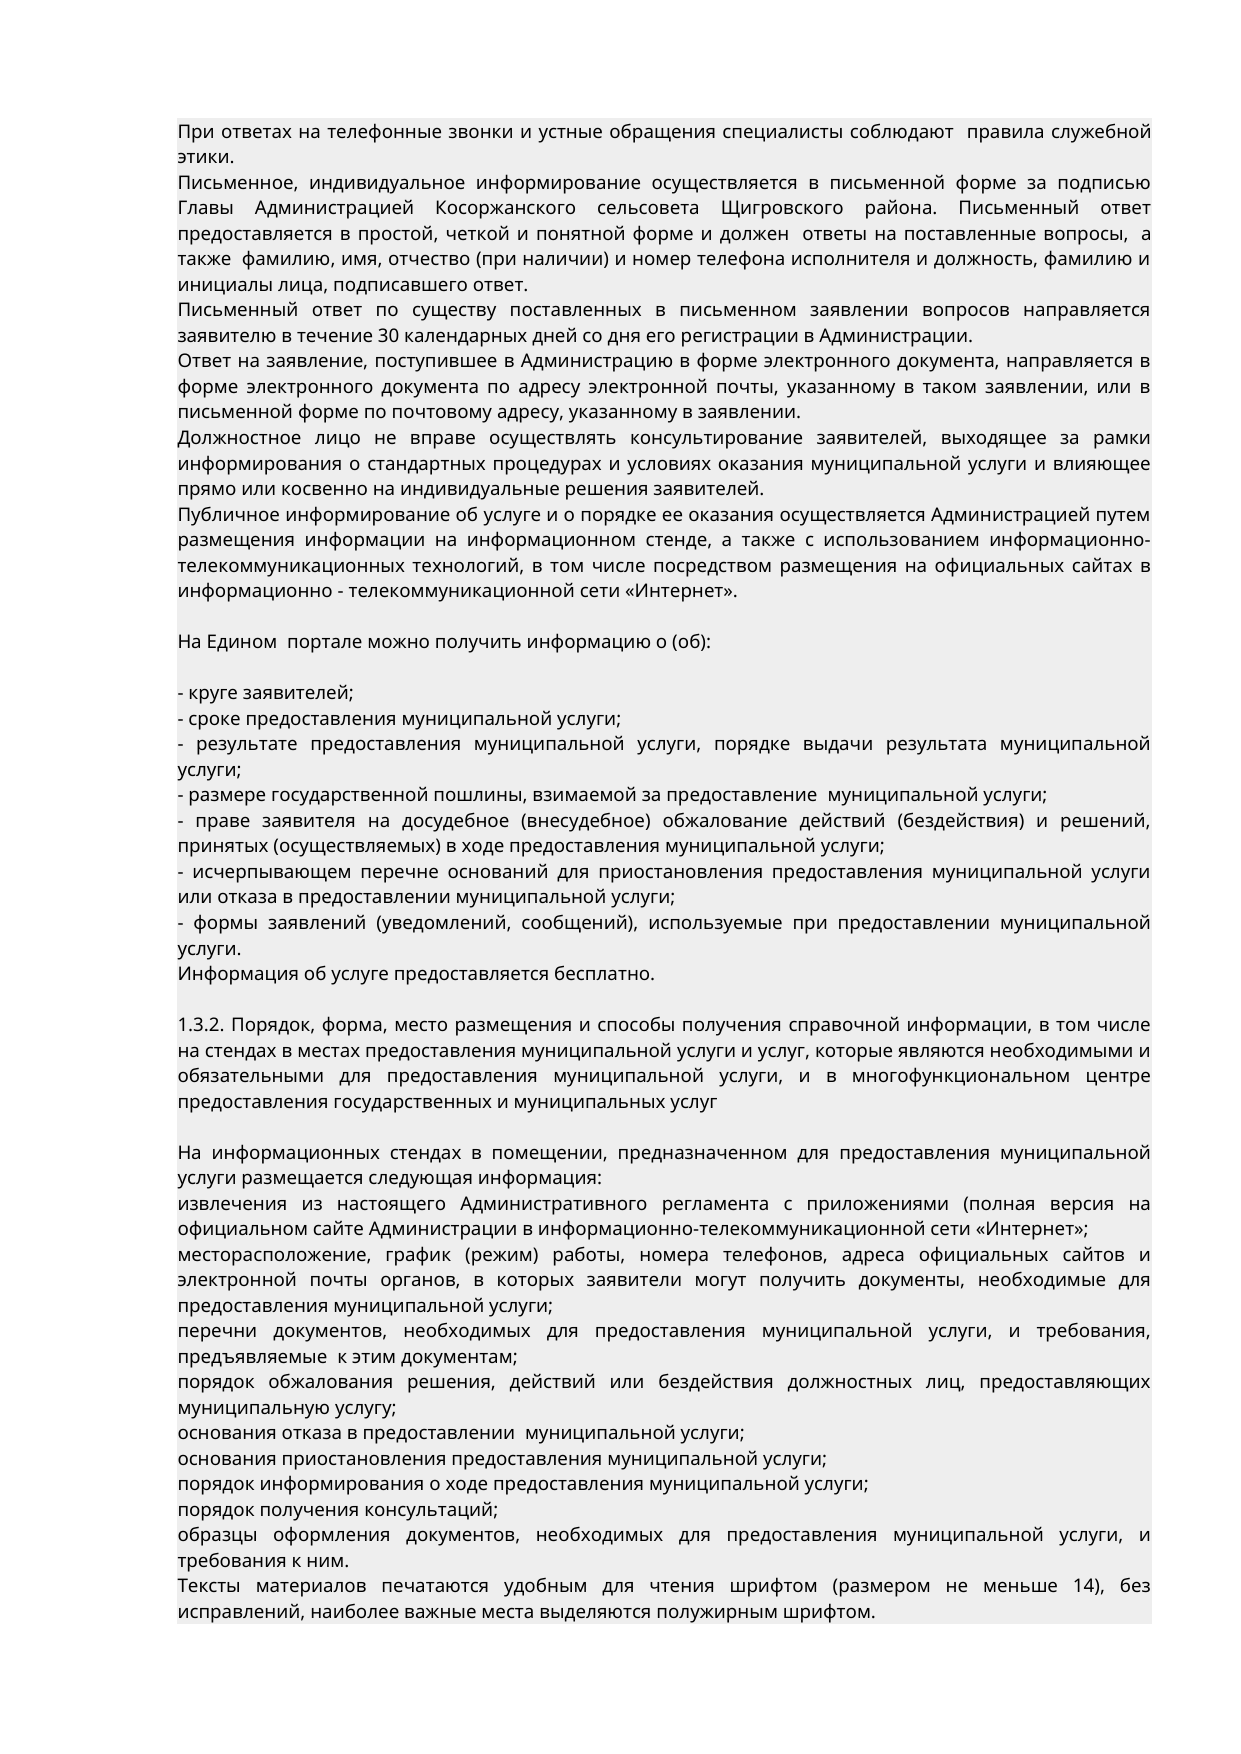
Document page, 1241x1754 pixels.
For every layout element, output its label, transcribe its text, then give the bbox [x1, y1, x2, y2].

text Письменное, индивидуальное информирование осуществляется в письменной форме за подписью Главы Администрацией Косоржанского сельсовета Щигровского района. Письменный ответ предоставляется в простой, четкой и понятной форме и должен ответы на поставленные вопросы, а также фамилию, имя, отчество (при наличии) и номер телефона исполнителя и должность, фамилию и инициалы лица, подписавшего ответ. [177, 169, 1152, 297]
text извлечения из настоящего Административного регламента с приложениями (полная версия на официальном сайте Администрации в информационно-телекоммуникационной сети «Интернет»; [177, 1190, 1152, 1241]
text На информационных стендах в помещении, предназначенном для предоставления муниципальной услуги размещается следующая информация: [177, 1139, 1152, 1190]
text - праве заявителя на досудебное (внесудебное) обжалование действий (бездействия) и решений, принятых (осуществляемых) в ходе предоставления муниципальной услуги; [177, 807, 1152, 858]
text - сроке предоставления муниципальной услуги; [177, 705, 1152, 731]
text Тексты материалов печатаются удобным для чтения шрифтом (размером не меньше 14), без исправлений, наиболее важные места выделяются полужирным шрифтом. [177, 1573, 1152, 1624]
text Ответ на заявление, поступившее в Администрацию в форме электронного документа, направляется в форме электронного документа по адресу электронной почты, указанному в таком заявлении, или в письменной форме по почтовому адресу, указанному в заявлении. [177, 348, 1152, 424]
text Публичное информирование об услуге и о порядке ее оказания осуществляется Администрацией путем размещения информации на информационном стенде, а также с использованием информационно-телекоммуникационных технологий, в том числе посредством размещения на официальных сайтах в информационно - телекоммуникационной сети «Интернет». [177, 501, 1152, 603]
text Письменный ответ по существу поставленных в письменном заявлении вопросов направляется заявителю в течение 30 календарных дней со дня его регистрации в Администрации. [177, 297, 1152, 348]
text Должностное лицо не вправе осуществлять консультирование заявителей, выходящее за рамки информирования о стандартных процедурах и условиях оказания муниципальной услуги и влияющее прямо или косвенно на индивидуальные решения заявителей. [177, 424, 1152, 501]
text При ответах на телефонные звонки и устные обращения специалисты соблюдают правила служебной этики. [177, 118, 1152, 169]
text основания приостановления предоставления муниципальной услуги; [177, 1445, 1152, 1471]
text На Едином портале можно получить информацию о (об): [177, 628, 1152, 654]
text порядок обжалования решения, действий или бездействия должностных лиц, предоставляющих муниципальную услугу; [177, 1369, 1152, 1420]
text - результате предоставления муниципальной услуги, порядке выдачи результата муниципальной услуги; [177, 731, 1152, 782]
text - размере государственной пошлины, взимаемой за предоставление муниципальной услуги; [177, 782, 1152, 807]
text основания отказа в предоставлении муниципальной услуги; [177, 1420, 1152, 1445]
text порядок информирования о ходе предоставления муниципальной услуги; [177, 1471, 1152, 1496]
text Информация об услуге предоставляется бесплатно. [177, 960, 1152, 986]
text - исчерпывающем перечне оснований для приостановления предоставления муниципальной услуги или отказа в предоставлении муниципальной услуги; [177, 858, 1152, 909]
text - формы заявлений (уведомлений, сообщений), используемые при предоставлении муниципальной услуги. [177, 909, 1152, 960]
text порядок получения консультаций; [177, 1496, 1152, 1522]
text перечни документов, необходимых для предоставления муниципальной услуги, и требования, предъявляемые к этим документам; [177, 1318, 1152, 1369]
text образцы оформления документов, необходимых для предоставления муниципальной услуги, и требования к ним. [177, 1522, 1152, 1573]
text 1.3.2. Порядок, форма, место размещения и способы получения справочной информации, в том числе на стендах в местах предоставления муниципальной услуги и услуг, которые являются необходимыми и обязательными для предоставления муниципальной услуги, и в многофункциональном центре предоставления государственных и муниципальных услуг [177, 1011, 1152, 1113]
text месторасположение, график (режим) работы, номера телефонов, адреса официальных сайтов и электронной почты органов, в которых заявители могут получить документы, необходимые для предоставления муниципальной услуги; [177, 1241, 1152, 1318]
text - круге заявителей; [177, 679, 1152, 705]
